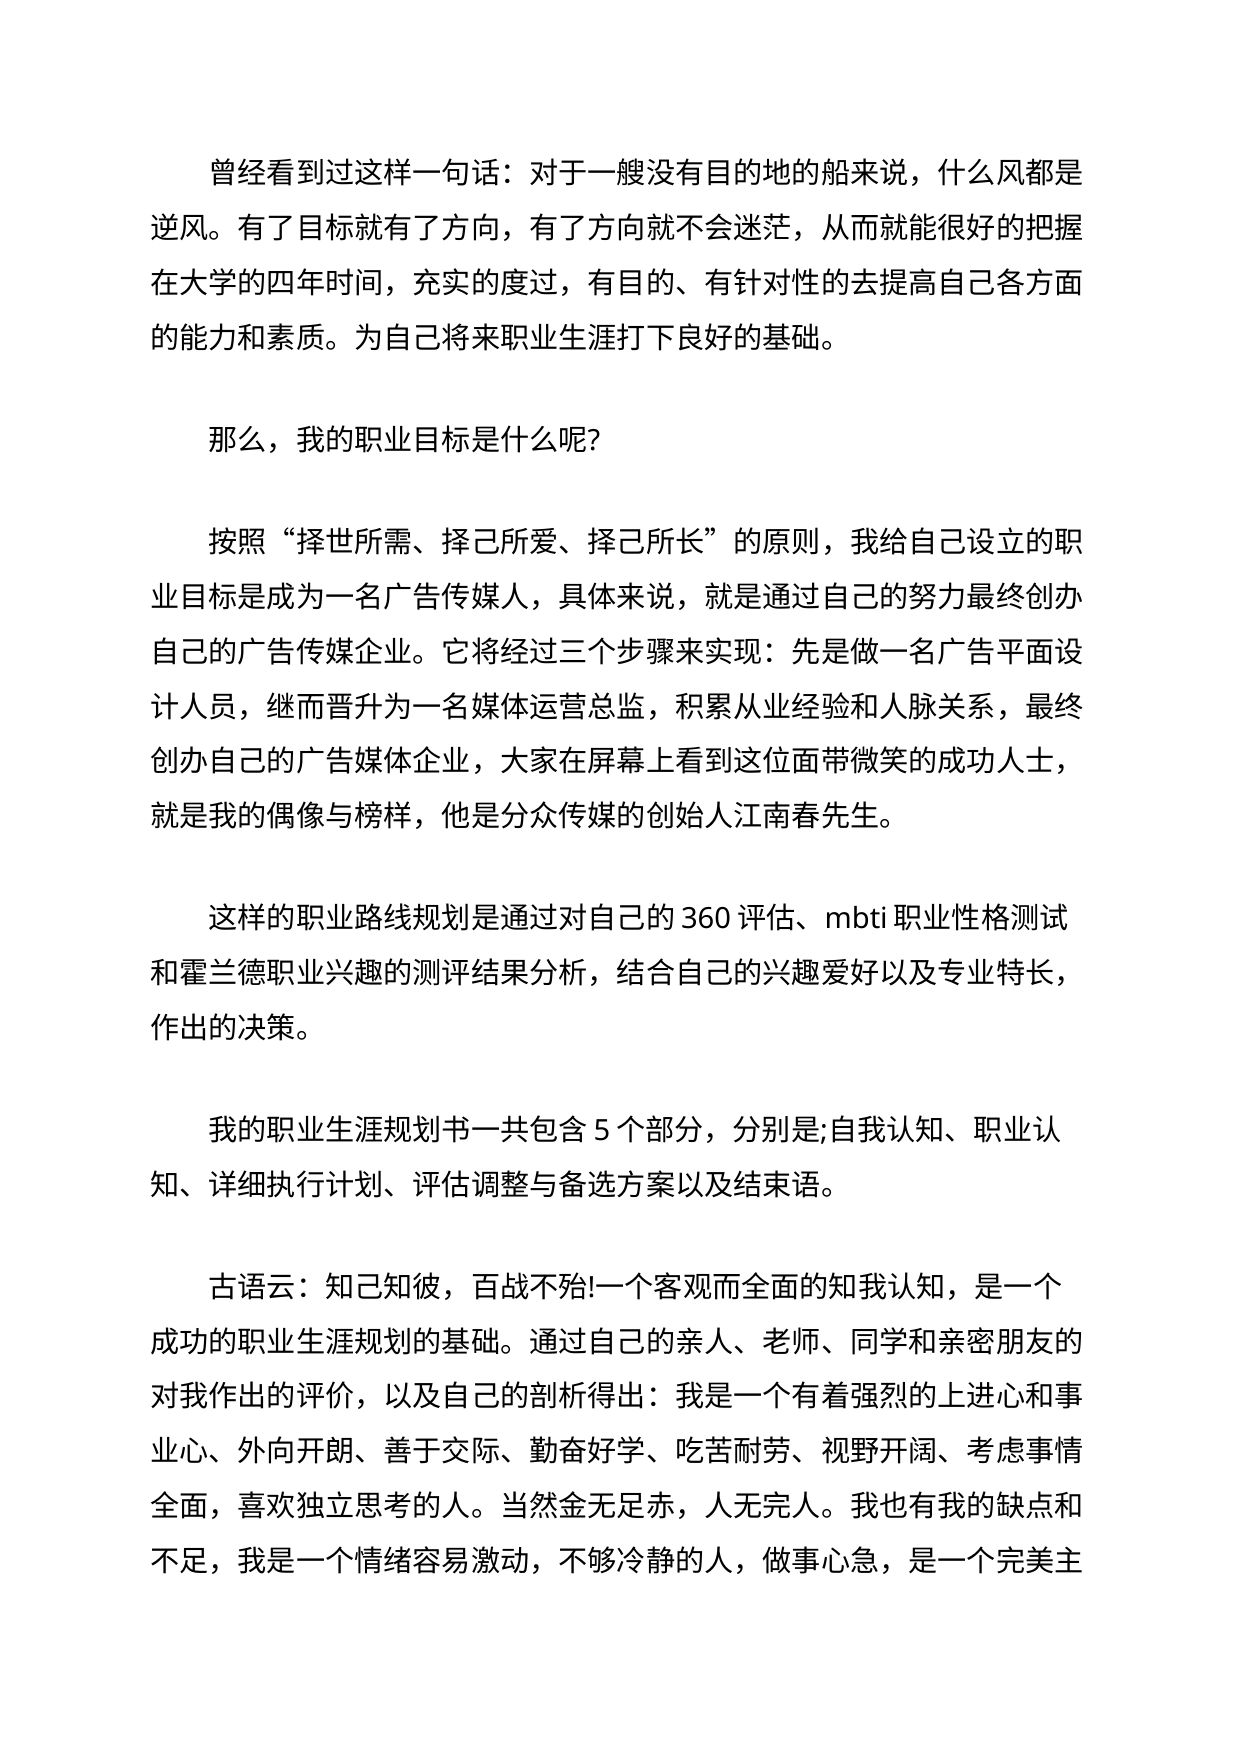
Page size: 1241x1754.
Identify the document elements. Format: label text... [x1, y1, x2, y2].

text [150, 1263, 1090, 1580]
text 曾经看到过这样一句话：对于一艘没有目的地的船来说，什么风都是逆风。有了目标就有了方向，有了方向就不会迷茫，从而就能很好的把握在大学的四年时间，充实的度过，有目的、有针对性的去提高自己各方面的能力和素质。为自己将来职业生涯打下良好的基础。 [150, 150, 1090, 357]
text 我的职业生涯规划书一共包含5个部分，分别是;自我认知、职业认知、详细执行计划、评估调整与备选方案以及结束语。 [150, 1106, 1090, 1204]
text 那么，我的职业目标是什么呢? [150, 416, 1090, 459]
text 按照“择世所需、择己所爱、择己所长”的原则，我给自己设立的职业目标是成为一名广告传媒人，具体来说，就是通过自己的努力最终创办自己的广告传媒企业。它将经过三个步骤来实现：先是做一名广告平面设计人员，继而晋升为一名媒体运营总监，积累从业经验和人脉关系，最终创办自己的广告媒体企业，大家在屏幕上看到这位面带微笑的成功人士，就是我的偶像与榜样，他是分众传媒的创始人江南春先生。 [150, 518, 1090, 835]
text 这样的职业路线规划是通过对自己的360评估、mbti职业性格测试和霍兰德职业兴趣的测评结果分析，结合自己的兴趣爱好以及专业特长，作出的决策。 [150, 895, 1090, 1047]
